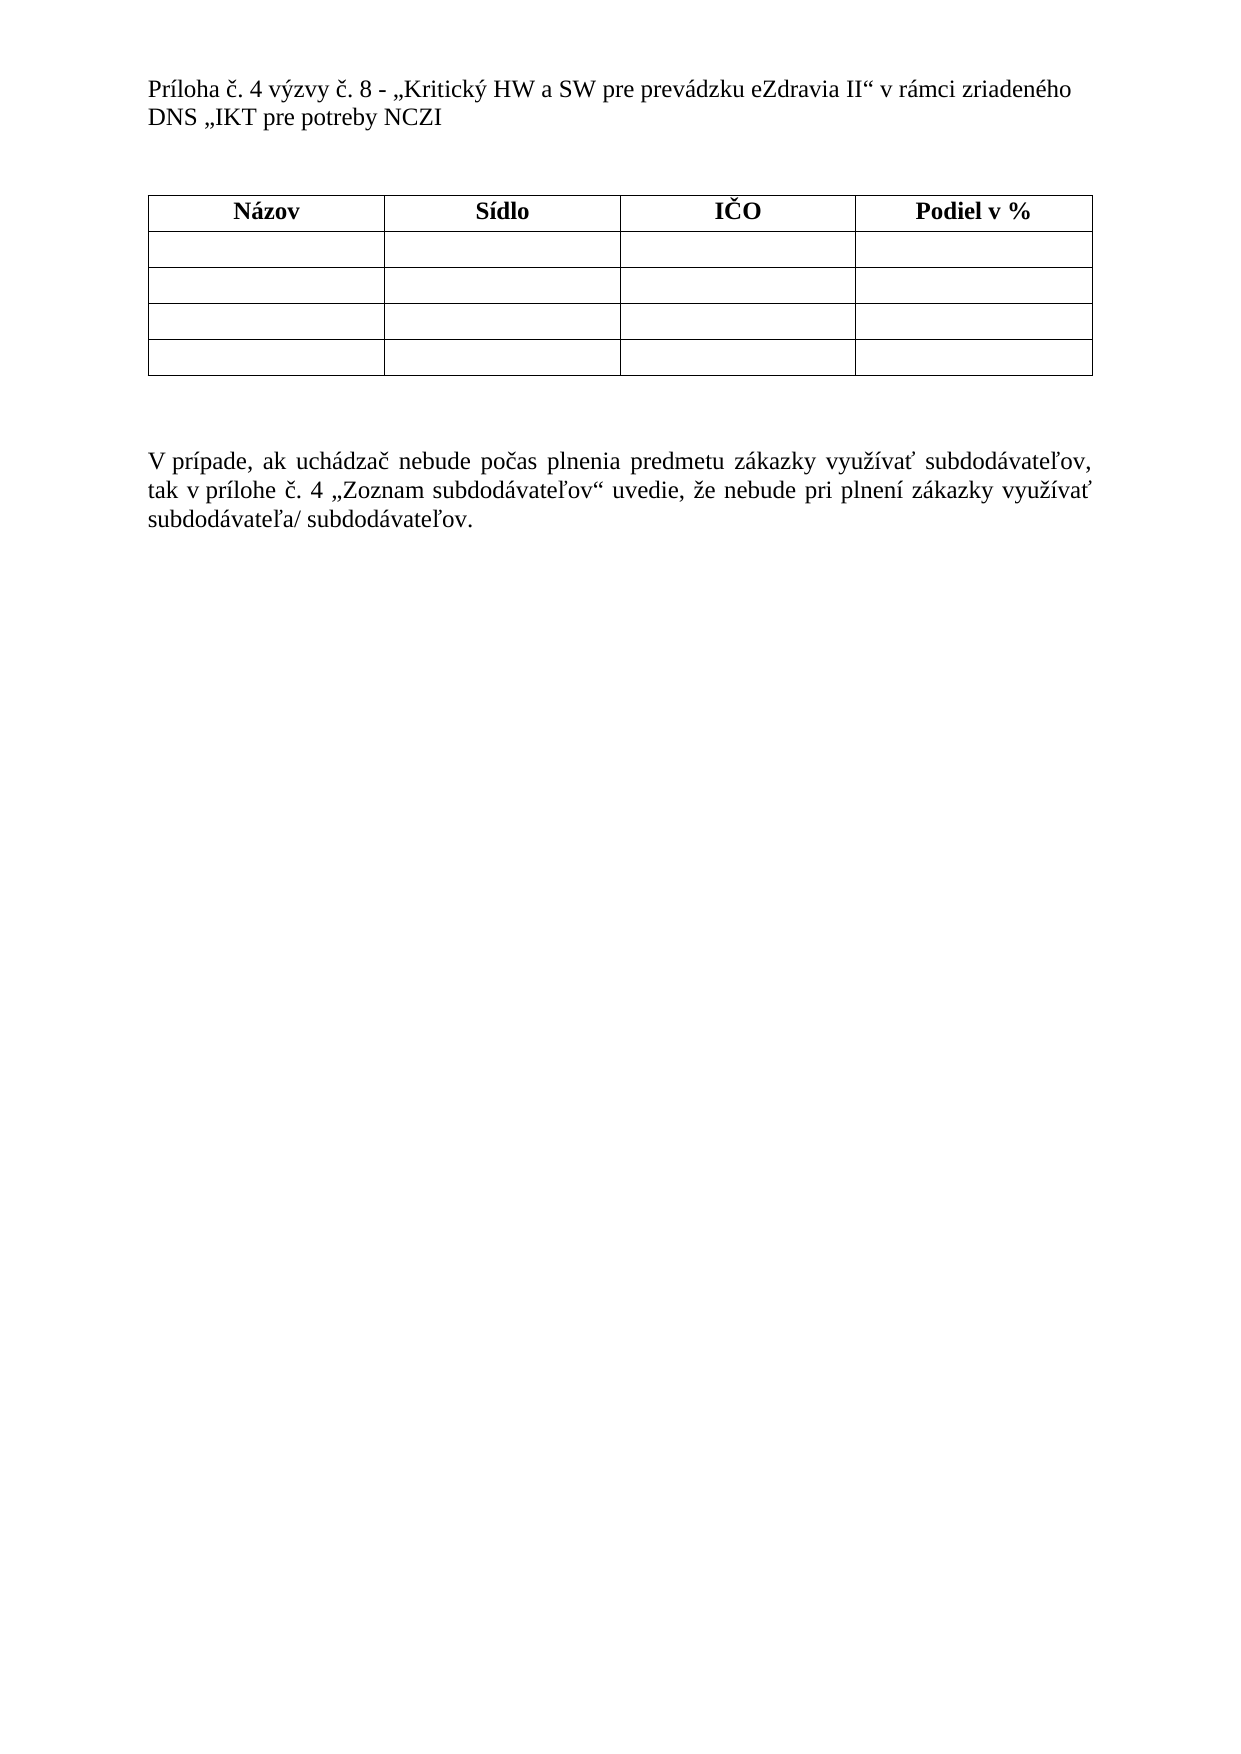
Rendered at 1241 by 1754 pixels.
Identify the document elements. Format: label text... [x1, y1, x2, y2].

table_cell [621, 340, 855, 375]
table_header Podiel v % [856, 196, 1092, 231]
table_cell [149, 268, 384, 303]
table_cell [149, 232, 384, 267]
table_cell [385, 304, 620, 339]
table_cell [856, 340, 1092, 375]
table_header Názov [149, 196, 384, 231]
text V prípade, ak uchádzač nebude počas plnenia predmetu zákazky využívať subdodávateľov, tak v prílohe č. 4 „Zoznam subdodávateľov“ uvedie, že nebude pri plnení zákazky využívať subdodávateľa/ subdodávateľov. [148, 446, 1093, 532]
table_cell [149, 340, 384, 375]
table_cell [621, 304, 855, 339]
table_header Sídlo [385, 196, 620, 231]
table_header IČO [621, 196, 855, 231]
table_cell [385, 232, 620, 267]
table_cell [856, 232, 1092, 267]
table_cell [621, 268, 855, 303]
table_cell [856, 304, 1092, 339]
table_cell [385, 268, 620, 303]
table_cell [856, 268, 1092, 303]
table_cell [385, 340, 620, 375]
table_cell [149, 304, 384, 339]
table_cell [621, 232, 855, 267]
